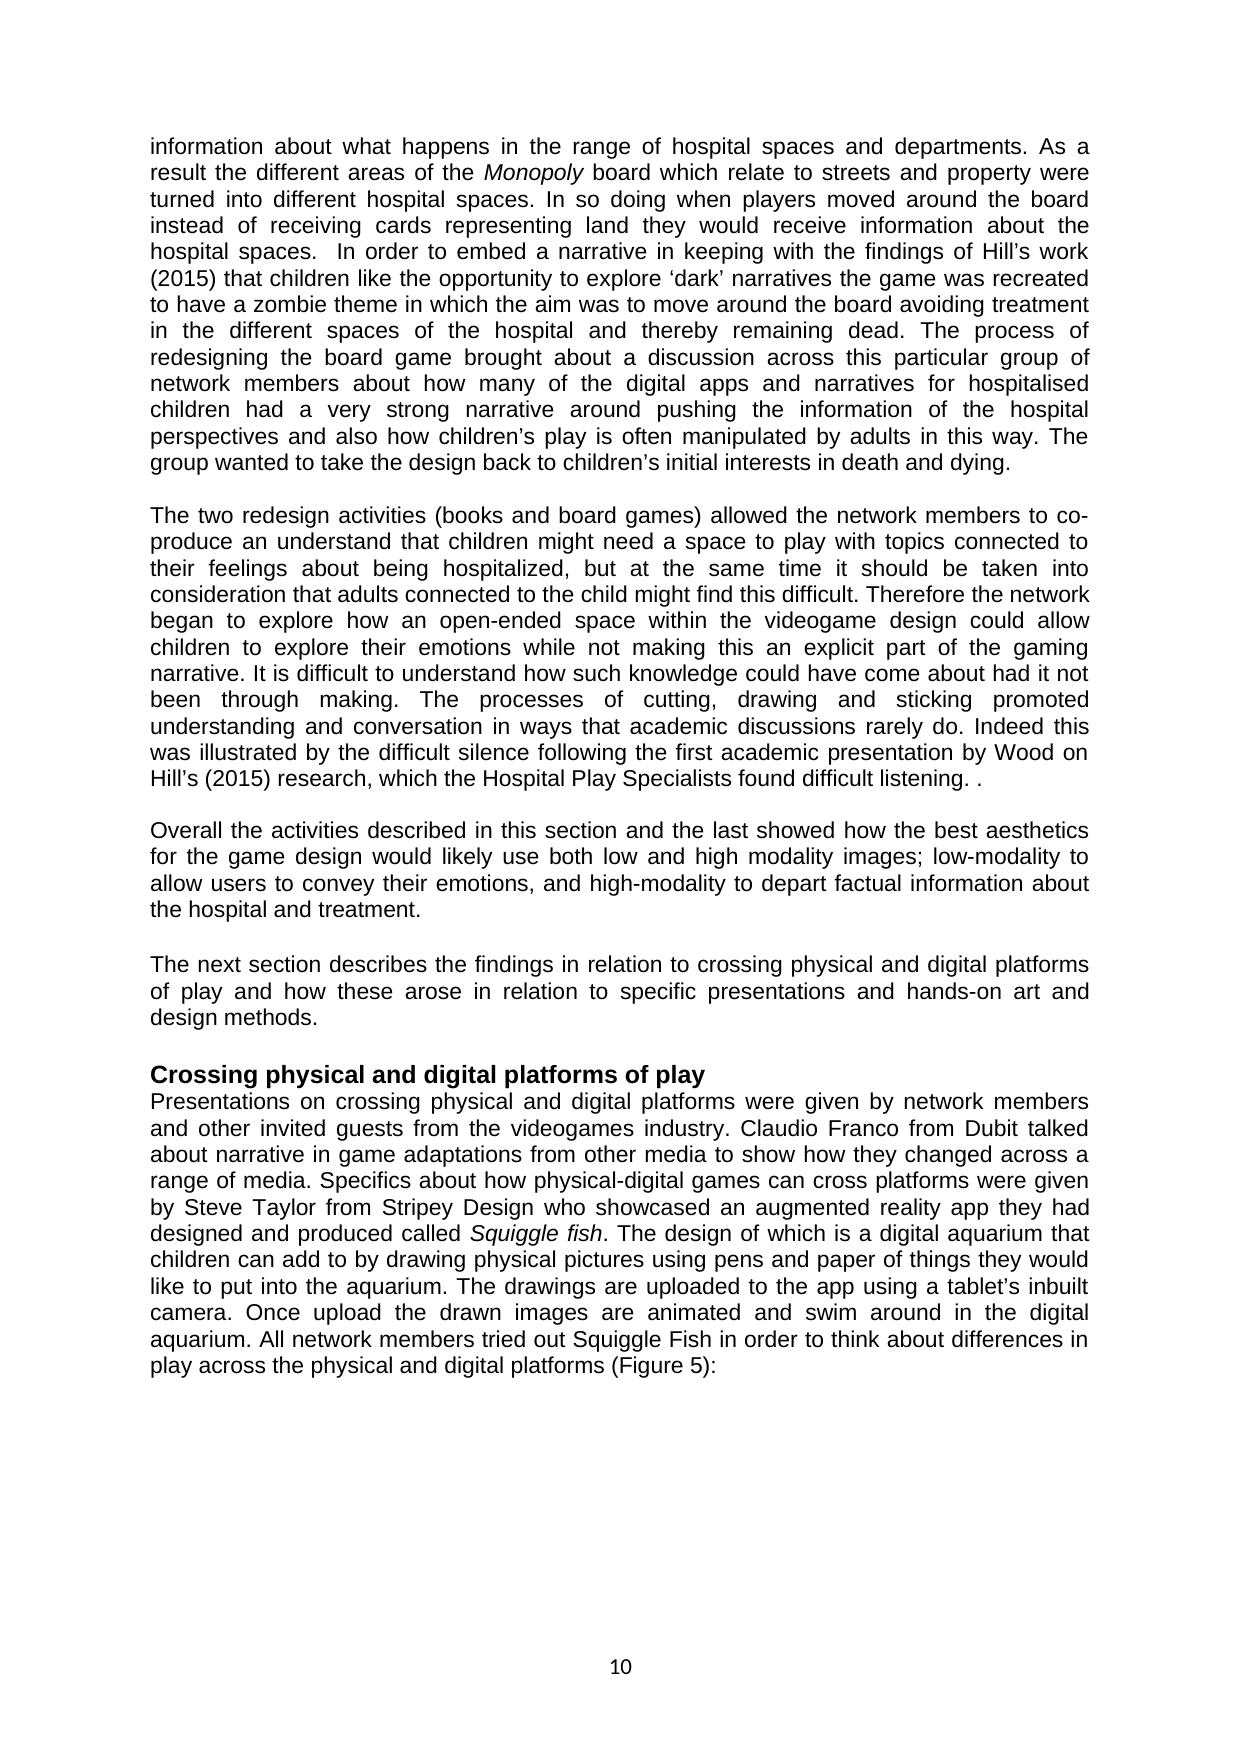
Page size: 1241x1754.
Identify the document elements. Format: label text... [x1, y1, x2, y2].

text The two redesign activities (books and board games) allowed the network members to co-produce an understand that children might need a space to play with topics connected to their feelings about being hospitalized, but at the same time it should be taken into consideration that adults connected to the child might find this difficult. Therefore the network began to explore how an open-ended space within the videogame design could allow children to explore their emotions while not making this an explicit part of the gaming narrative. It is difficult to understand how such knowledge could have come about had it not been through making. The processes of cutting, drawing and sticking promoted understanding and conversation in ways that academic discussions rarely do. Indeed this was illustrated by the difficult silence following the first academic presentation by Wood on Hill’s (2015) research, which the Hospital Play Specialists found difficult listening. . [150, 502, 1090, 792]
text Presentations on crossing physical and digital platforms were given by network members and other invited guests from the videogames industry. Claudio Franco from Dubit talked about narrative in game adaptations from other media to show how they changed across a range of media. Specifics about how physical-digital games can cross platforms were given by Steve Taylor from Stripey Design who showcased an augmented reality app they had designed and produced called Squiggle fish. The design of which is a digital aquarium that children can add to by drawing physical pictures using pens and paper of things they would like to put into the aquarium. The drawings are uploaded to the app using a tablet’s inbuilt camera. Once upload the drawn images are animated and swim around in the digital aquarium. All network members tried out Squiggle Fish in order to think about differences in play across the physical and digital platforms (Figure 5): [150, 1088, 1090, 1378]
text Crossing physical and digital platforms of play [150, 1059, 1090, 1088]
text Overall the activities described in this section and the last showed how the best aesthetics for the game design would likely use both low and high modality images; low-modality to allow users to convey their emotions, and high-modality to depart factual information about the hospital and treatment. [150, 817, 1090, 922]
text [150, 133, 1090, 476]
text The next section describes the findings in relation to crossing physical and digital platforms of play and how these arose in relation to specific presentations and hands-on art and design methods. [150, 951, 1090, 1030]
